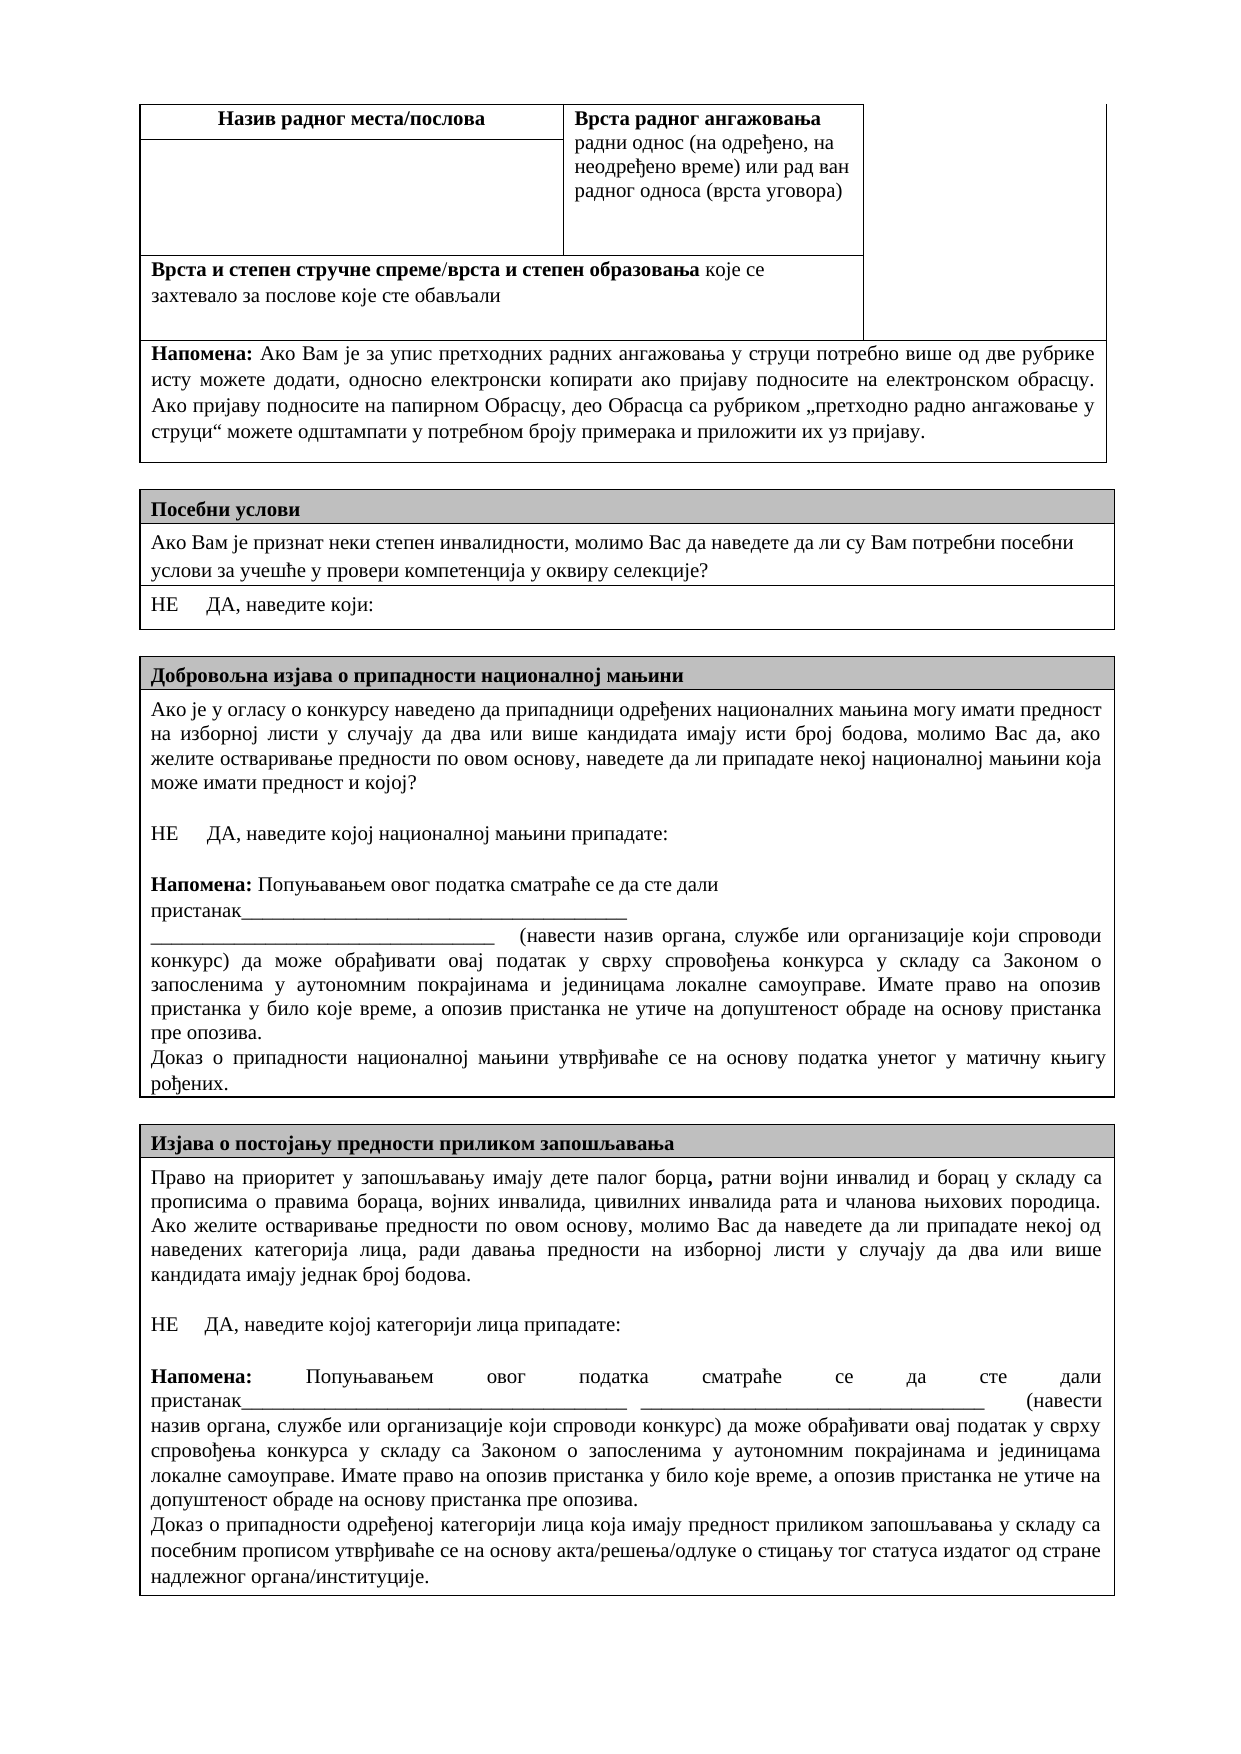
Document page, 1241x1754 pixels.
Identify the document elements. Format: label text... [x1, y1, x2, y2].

table_cell Ако Вам је признат неки степен инвалидности, молимо Вас да наведете да ли су Вам потребни посебни услови за учешће у провери компетенција у оквиру селекције? [141, 524, 1114, 585]
table_header Изјава о постојању предности приликом запошљавања [141, 1125, 1114, 1157]
table_cell Назив радног места/послова [141, 105, 563, 139]
table_header Посебни услови [141, 490, 1114, 523]
table_cell [141, 140, 563, 255]
table_cell Напомена: Ако Вам је за упис претходних радних ангажовања у струци потребно више од две рубрике исту можете додати, односно електронски копирати ако пријаву подносите на електронском обрасцу. Ако пријаву подносите на папирном Обрасцу, део Обрасца са рубриком „претходно радно ангажовање у струци“ можете одштампати у потребном броју примерака и приложити их уз пријаву. [141, 341, 1106, 462]
table_header Добровољна изјава о припадности националној мањини [141, 657, 1114, 689]
table_cell Ако је у огласу о конкурсу наведено да припадници одређених националних мањина могу имати предност на изборној листи у случају да два или више кандидата имају исти број бодова, молимо Вас да, ако желите остваривање предности по овом основу, наведете да ли припадате некој националној мањини која може имати предност и којој? НЕ ДА, наведите којој националној мањини припадате: Напомена: Попуњавањем овог податка сматраће се да сте дали пристанак_____________________________________ _________________________________ (навести назив органа, службе или организације који спроводи конкурс) да може обрађивати овај податак у сврху спровођења конкурса у складу са Законом о запосленима у аутономним покрајинама и јединицама локалне самоуправе. Имате право на опозив пристанка у било које време, а опозив пристанка не утиче на допуштеност обраде на основу пристанка пре опозива. Доказ о припадности националној мањини утврђиваће се на основу податка унетог у матичну књигу рођених. [141, 690, 1114, 1096]
table_cell Врста радног ангажовања радни однос (на одређено, на неодређено време) или рад ван радног односа (врста уговора) [564, 105, 863, 255]
table_cell НЕ ДА, наведите који: [141, 586, 1114, 628]
table_cell Врста и степен стручне спреме/врста и степен образовања које се захтевало за послове које сте обављали [141, 256, 863, 339]
table_cell Право на приоритет у запошљавању имају дете палог борца, ратни војни инвалид и борац у складу са прописима о правима бораца, војних инвалида, цивилних инвалида рата и чланова њихових породица. Ако желите остваривање предности по овом основу, молимо Вас да наведете да ли припадате некој од наведених категорија лица, ради давања предности на изборној листи у случају да два или више кандидата имају једнак број бодова. НЕ ДА, наведите којој категорији лица припадате: Напомена: Попуњавањем овог податка сматраће се да сте дали пристанак_____________________________________ _________________________________ (навести назив органа, службе или организације који спроводи конкурс) да може обрађивати овај податак у сврху спровођења конкурса у складу са Законом о запосленима у аутономним покрајинама и јединицама локалне самоуправе. Имате право на опозив пристанка у било које време, а опозив пристанка не утиче на допуштеност обраде на основу пристанка пре опозива. Доказ о припадности одређеној категорији лица која имају предност приликом запошљавања у складу са посебним прописом утврђиваће се на основу акта/решења/одлуке о стицању тог статуса издатог од стране надлежног органа/институције. [141, 1158, 1114, 1594]
